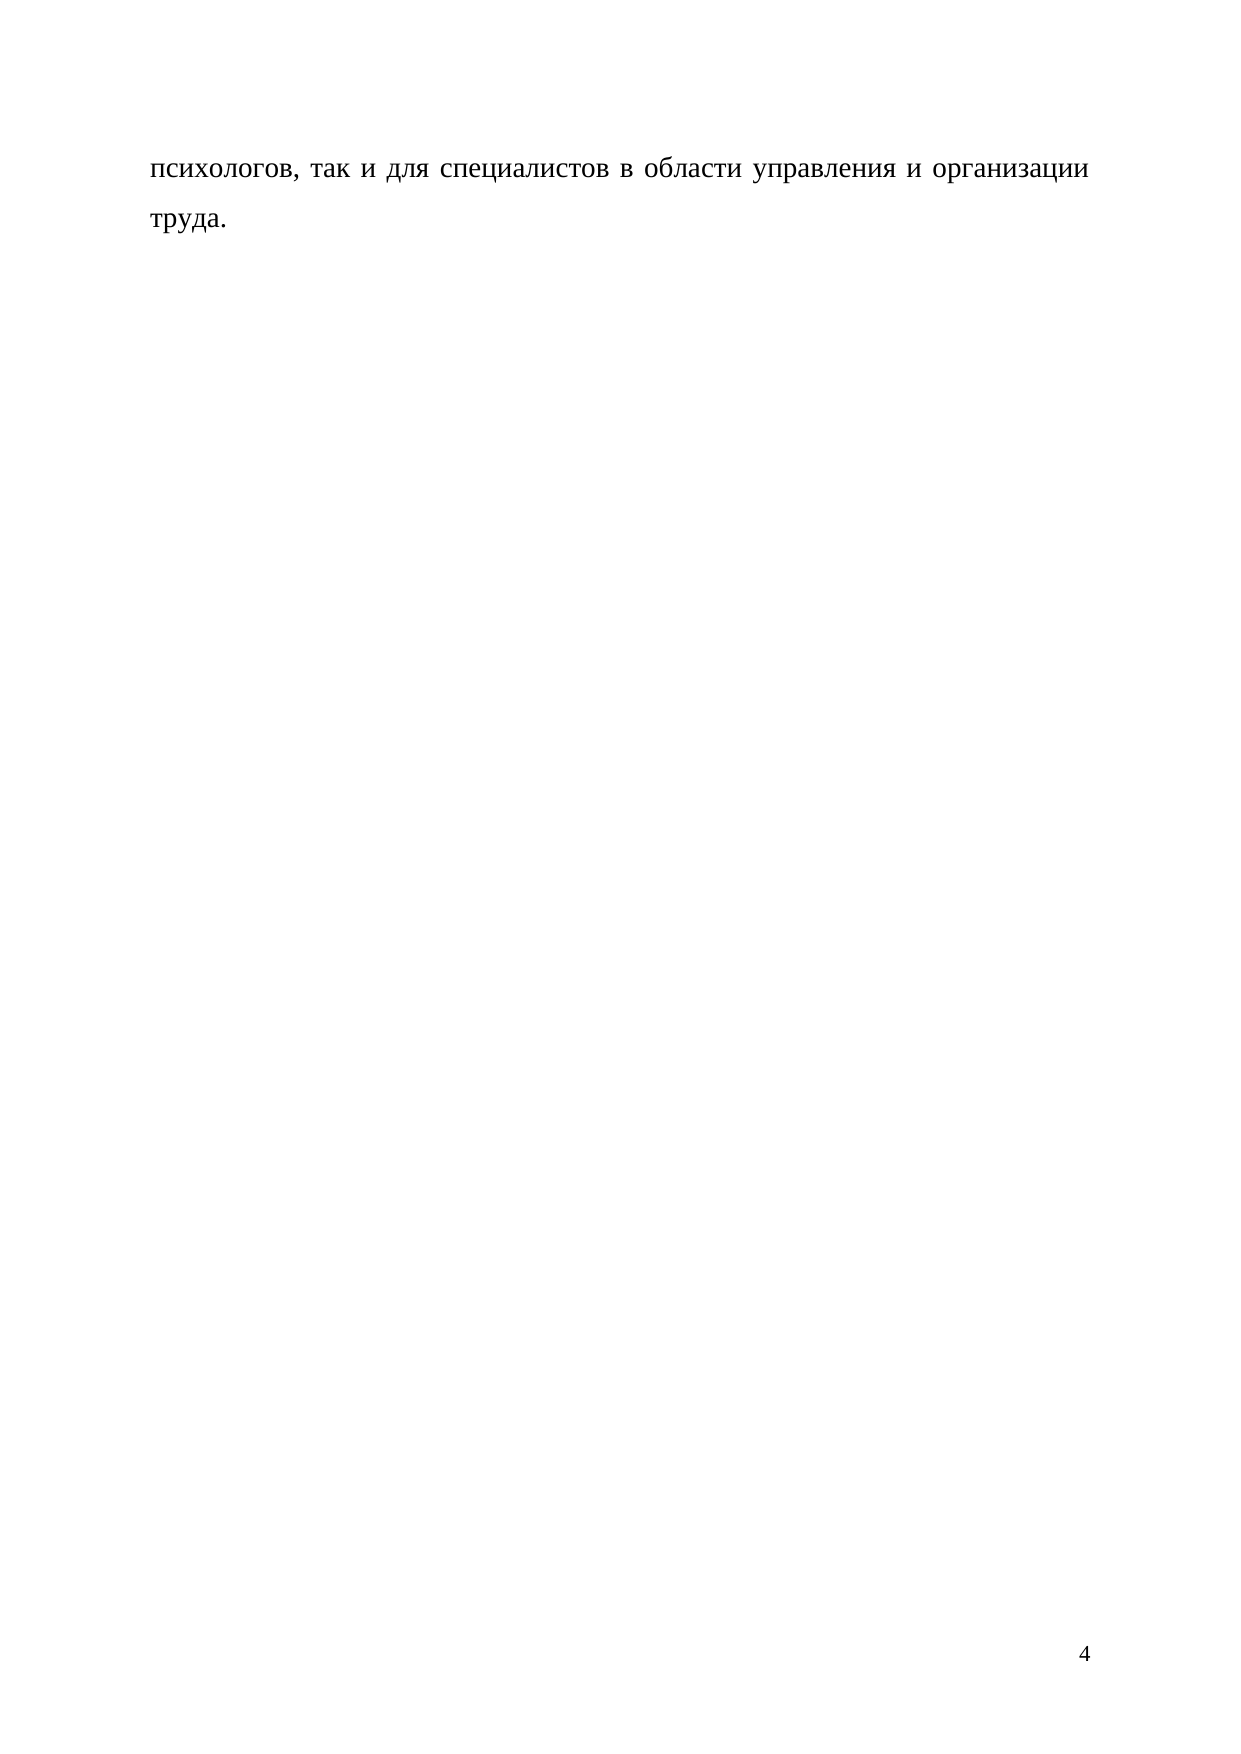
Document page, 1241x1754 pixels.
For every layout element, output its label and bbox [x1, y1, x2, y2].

text [150, 150, 1090, 234]
